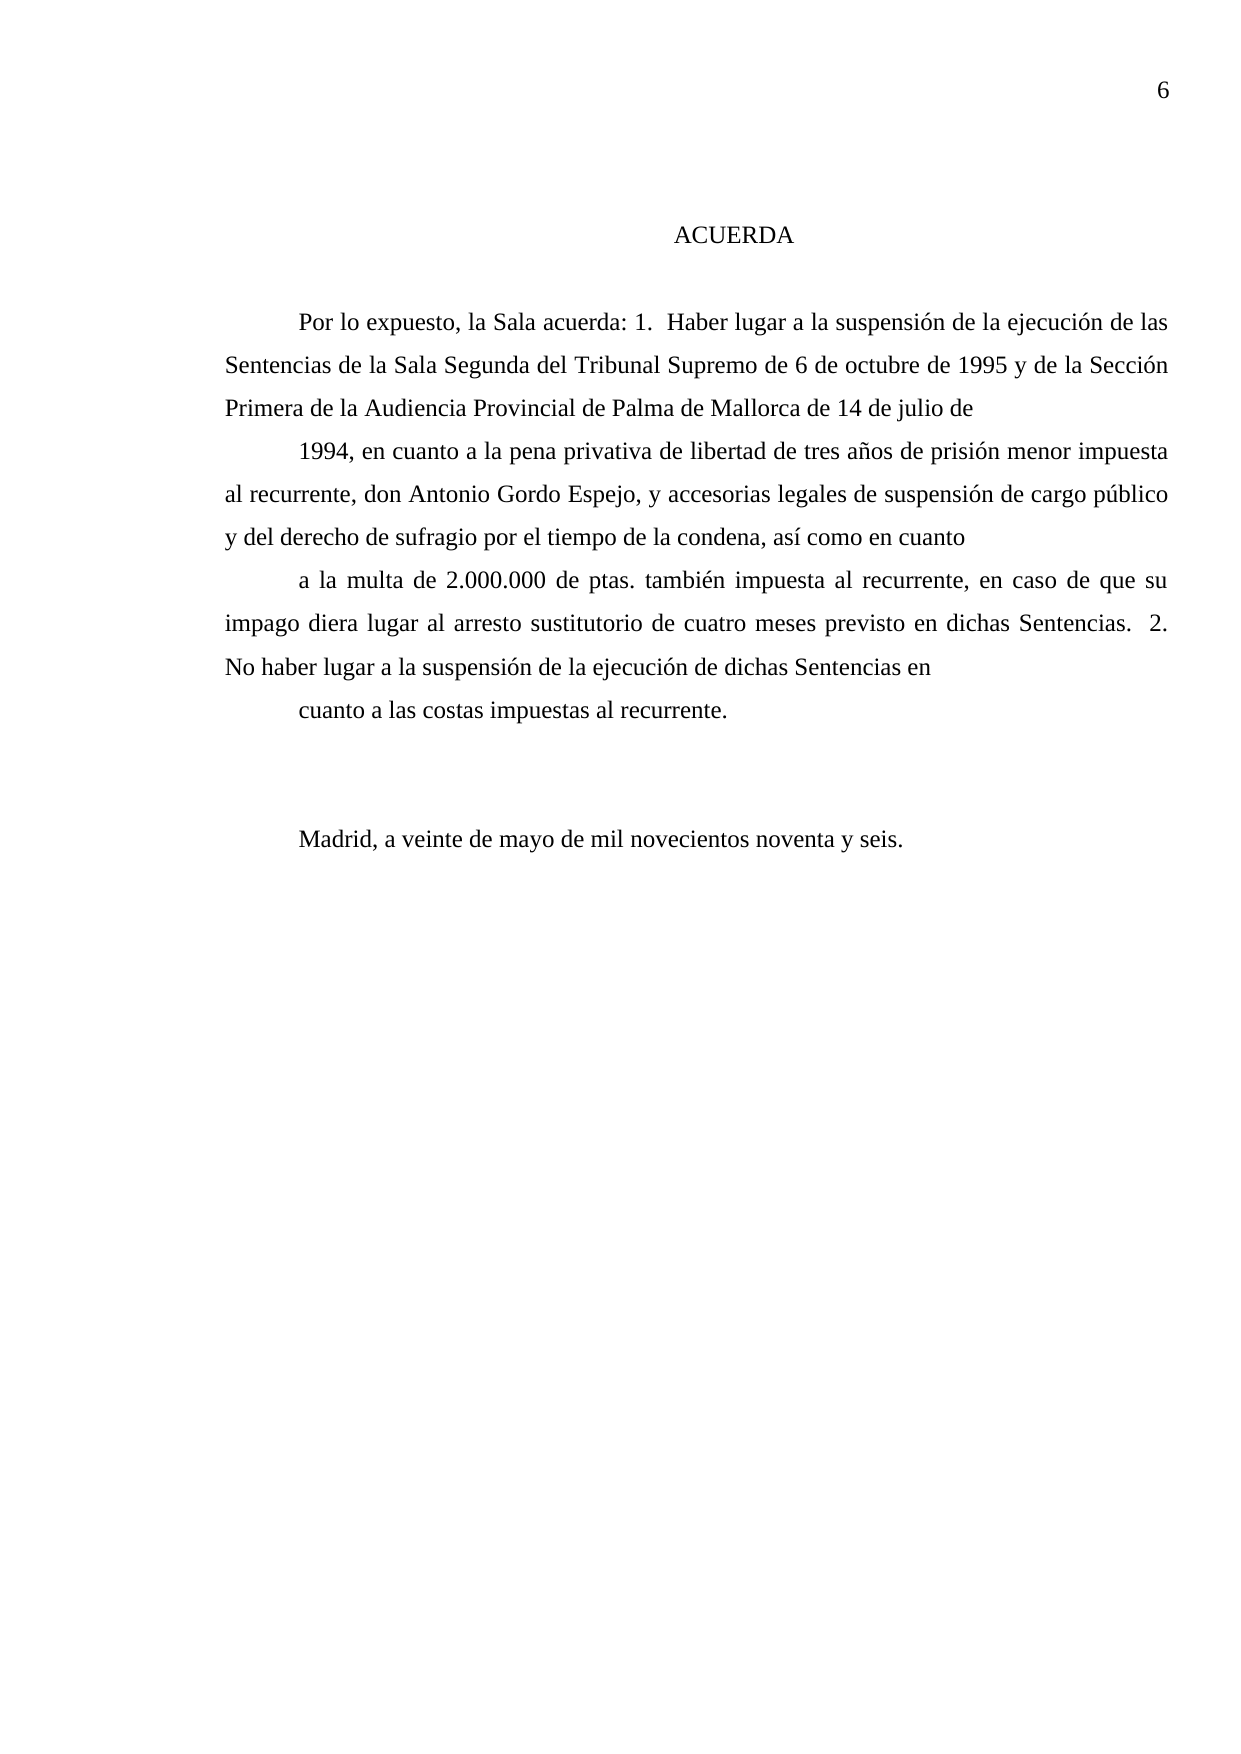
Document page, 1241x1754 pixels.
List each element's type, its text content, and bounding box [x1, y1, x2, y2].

text ACUERDA [224, 220, 1169, 249]
text cuanto a las costas impuestas al recurrente. [224, 695, 1169, 723]
text a la multa de 2.000.000 de ptas. también impuesta al recurrente, en caso de que su impago diera lugar al arresto sustitutorio de cuatro meses previsto en dichas Sentencias. 2. No haber lugar a la suspensión de la ejecución de dichas Sentencias en [224, 565, 1169, 680]
text 1994, en cuanto a la pena privativa de libertad de tres años de prisión menor impuesta al recurrente, don Antonio Gordo Espejo, y accesorias legales de suspensión de cargo público y del derecho de sufragio por el tiempo de la condena, así como en cuanto [224, 436, 1169, 551]
text Por lo expuesto, la Sala acuerda: 1. Haber lugar a la suspensión de la ejecución de las Sentencias de la Sala Segunda del Tribunal Supremo de 6 de octubre de 1995 y de la Sección Primera de la Audiencia Provincial de Palma de Mallorca de 14 de julio de [224, 307, 1169, 422]
text Madrid, a veinte de mayo de mil novecientos noventa y seis. [224, 824, 1169, 853]
